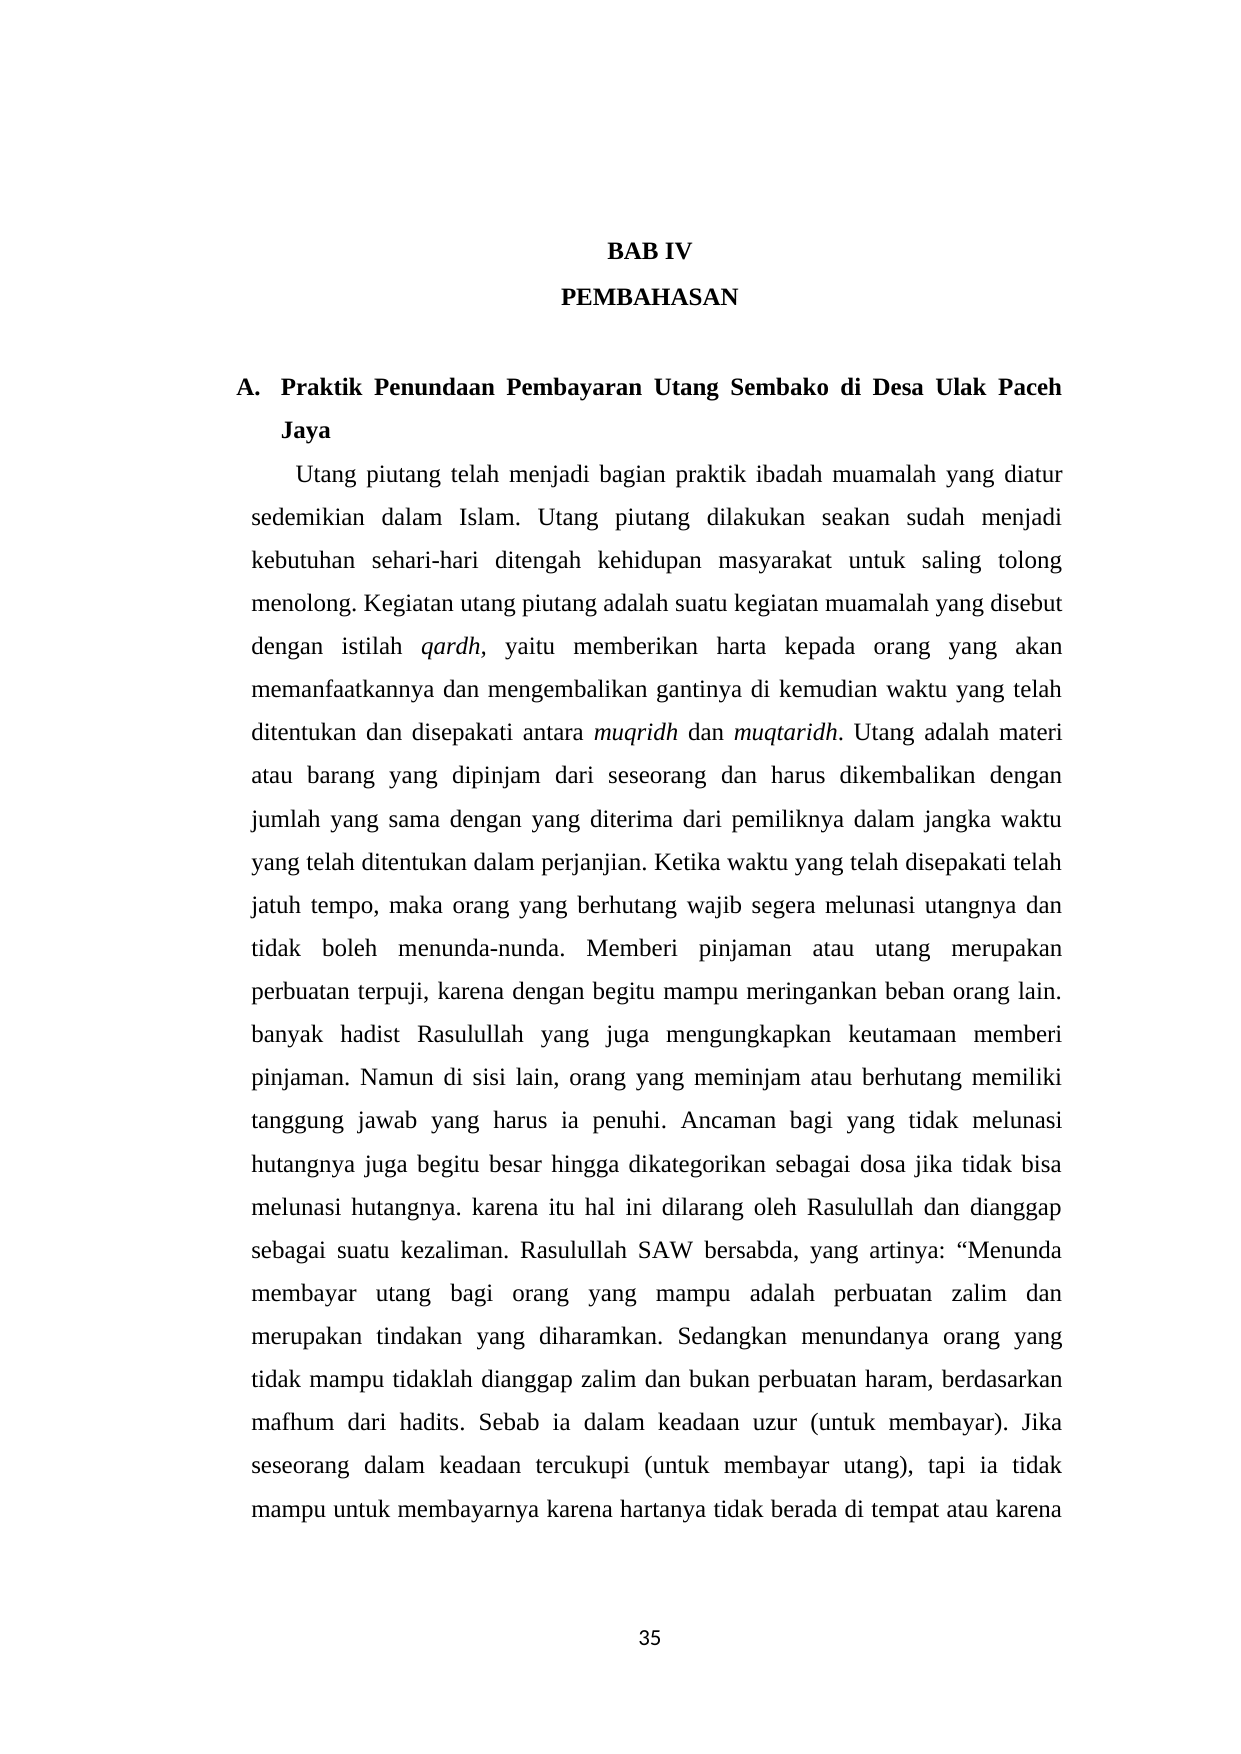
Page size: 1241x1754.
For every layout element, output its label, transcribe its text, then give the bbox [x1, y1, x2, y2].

list Praktik Penundaan Pembayaran Utang Sembako di Desa Ulak Paceh Jaya [236, 372, 1063, 444]
text PEMBAHASAN [236, 282, 1063, 310]
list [251, 459, 1063, 1522]
text BAB IV [236, 236, 1063, 265]
